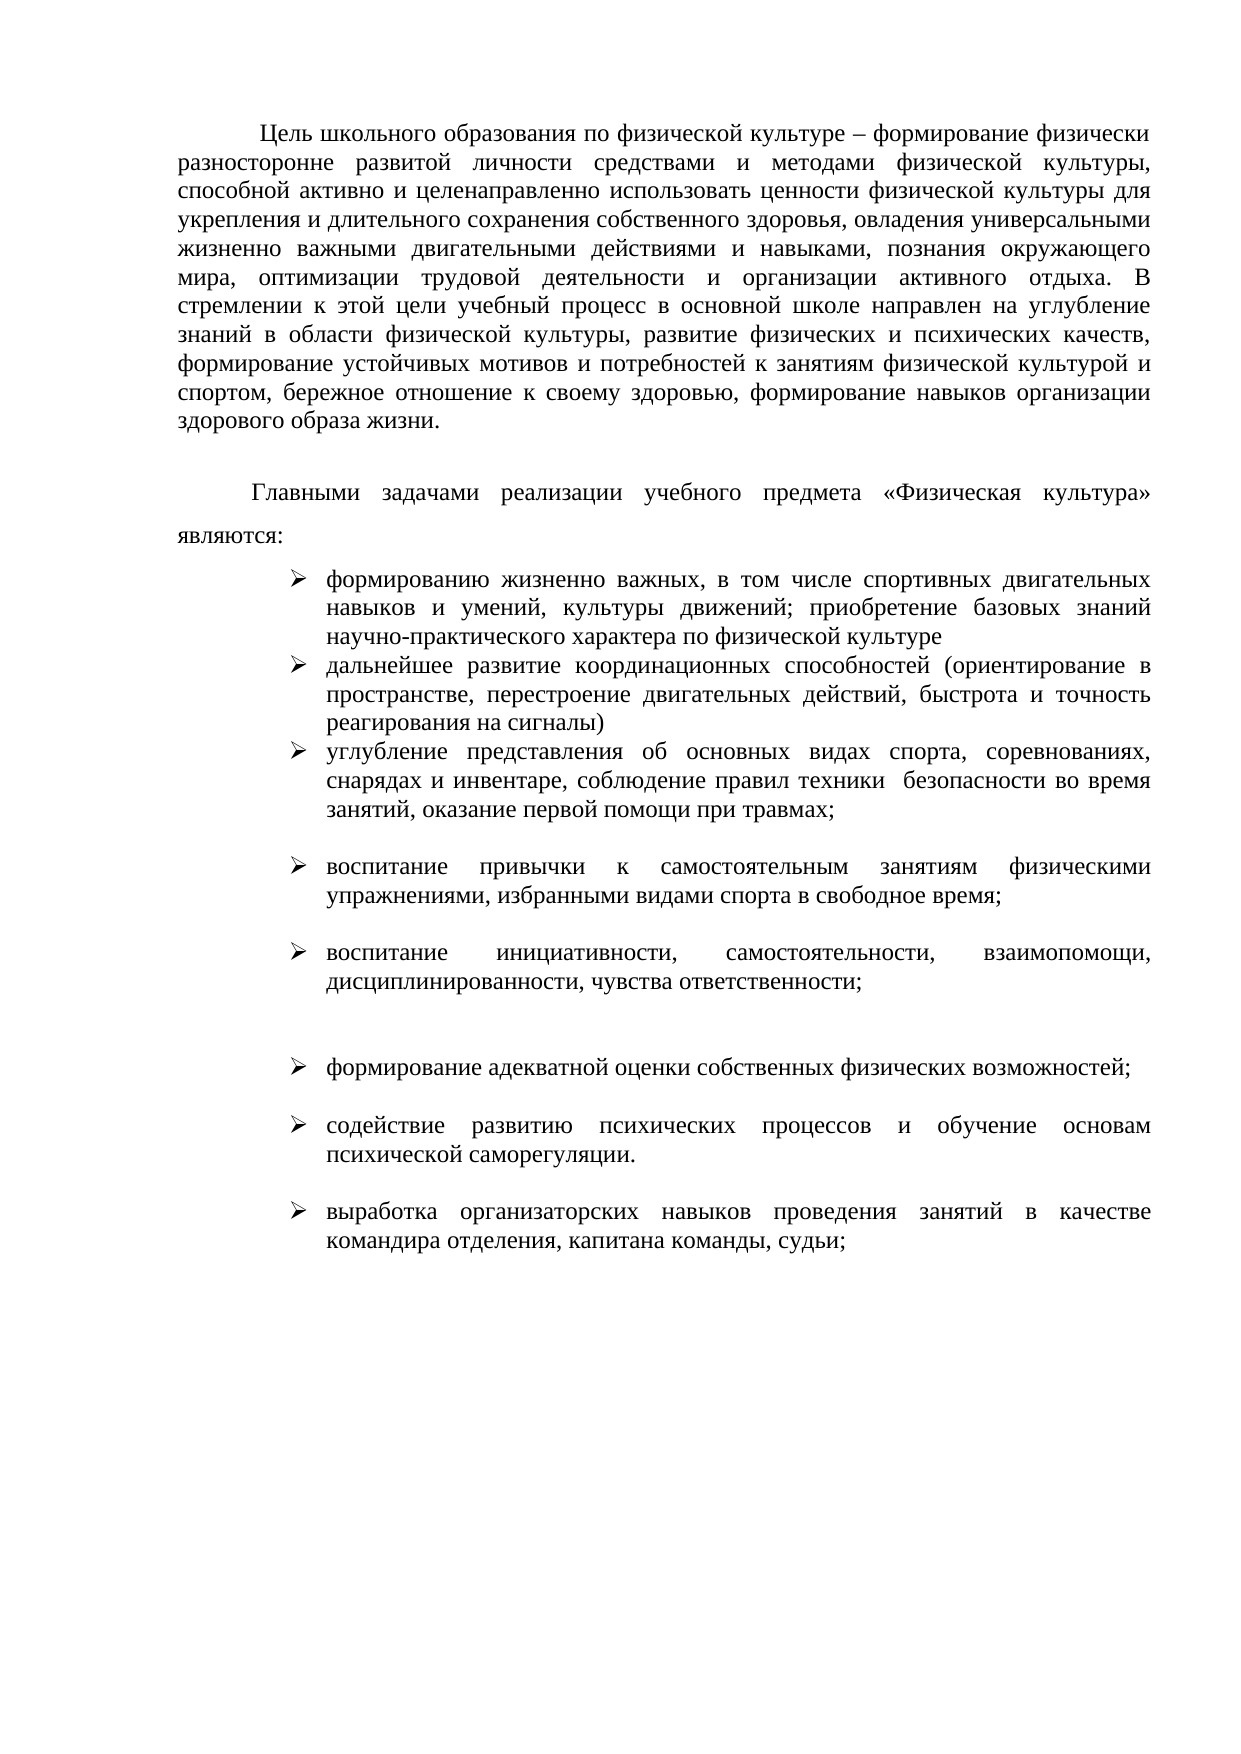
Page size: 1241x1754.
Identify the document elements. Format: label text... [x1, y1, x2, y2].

text Главными задачами реализации учебного предмета «Физическая культура» являются: [177, 477, 1152, 549]
list содействие развитию психических процессов и обучение основам психической саморегуляции. [288, 1110, 1152, 1167]
list выработка организаторских навыков проведения занятий в качестве командира отделения, капитана команды, судьи; [288, 1196, 1152, 1254]
list формированию жизненно важных, в том числе спортивных двигательных навыков и умений, культуры движений; приобретение базовых знаний научно-практического характера по физической культуре [288, 564, 1152, 650]
list воспитание инициативности, самостоятельности, взаимопомощи, дисциплинированности, чувства ответственности; [288, 937, 1152, 995]
list углубление представления об основных видах спорта, соревнованиях, снарядах и инвентаре, соблюдение правил техники безопасности во время занятий, оказание первой помощи при травмах; [288, 736, 1152, 822]
list воспитание привычки к самостоятельным занятиям физическими упражнениями, избранными видами спорта в свободное время; [288, 851, 1152, 909]
list формирование адекватной оценки собственных физических возможностей; [288, 1052, 1152, 1081]
list дальнейшее развитие координационных способностей (ориентирование в пространстве, перестроение двигательных действий, быстрота и точность реагирования на сигналы) [288, 650, 1152, 736]
text Цель школьного образования по физической культуре – формирование физически разносторонне развитой личности средствами и методами физической культуры, способной активно и целенаправленно использовать ценности физической культуры для укрепления и длительного сохранения собственного здоровья, овладения универсальными жизненно важными двигательными действиями и навыками, познания окружающего мира, оптимизации трудовой деятельности и организации активного отдыха. В стремлении к этой цели учебный процесс в основной школе направлен на углубление знаний в области физической культуры, развитие физических и психических качеств, формирование устойчивых мотивов и потребностей к занятиям физической культурой и спортом, бережное отношение к своему здоровью, формирование навыков организации здорового образа жизни. [177, 118, 1152, 434]
